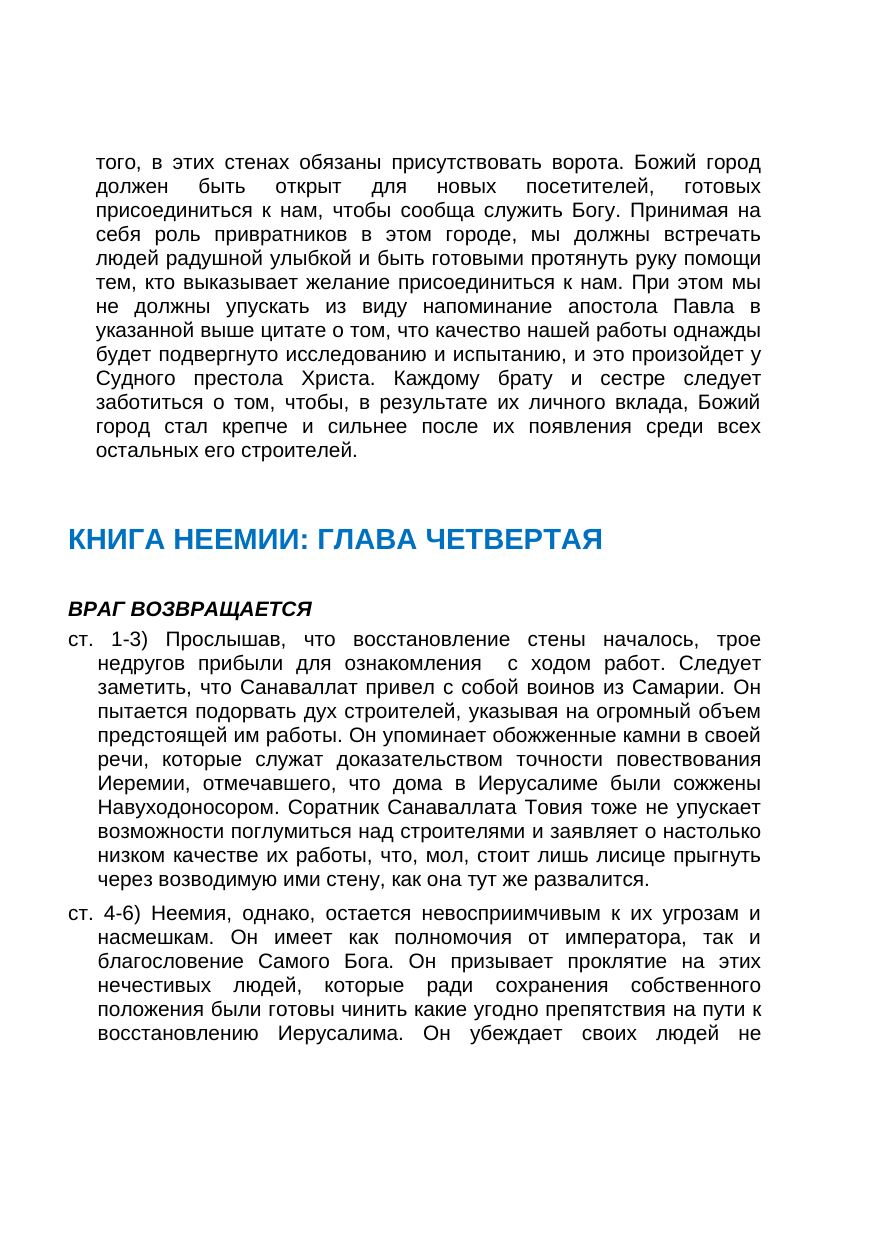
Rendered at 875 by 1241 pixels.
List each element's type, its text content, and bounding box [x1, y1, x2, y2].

text ВРАГ ВОЗВРАЩАЕТСЯ [68, 597, 762, 621]
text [68, 901, 762, 1045]
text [96, 150, 762, 461]
text ст. 1-3) Прослышав, что восстановление стены началось, трое недругов прибыли для ознакомления с ходом работ. Следует заметить, что Санаваллат привел с собой воинов из Самарии. Он пытается подорвать дух строителей, указывая на огромный объем предстоящей им работы. Он упоминает обожженные камни в своей речи, которые служат доказательством точности повествования Иеремии, отмечавшего, что дома в Иерусалиме были сожжены Навуходоносором. Соратник Санаваллата Товия тоже не упускает возможности поглумиться над строителями и заявляет о настолько низком качестве их работы, что, мол, стоит лишь лисице прыгнуть через возводимую ими стену, как она тут же развалится. [68, 627, 762, 891]
text КНИГА НЕЕМИИ: ГЛАВА ЧЕТВЕРТАЯ [68, 522, 762, 555]
